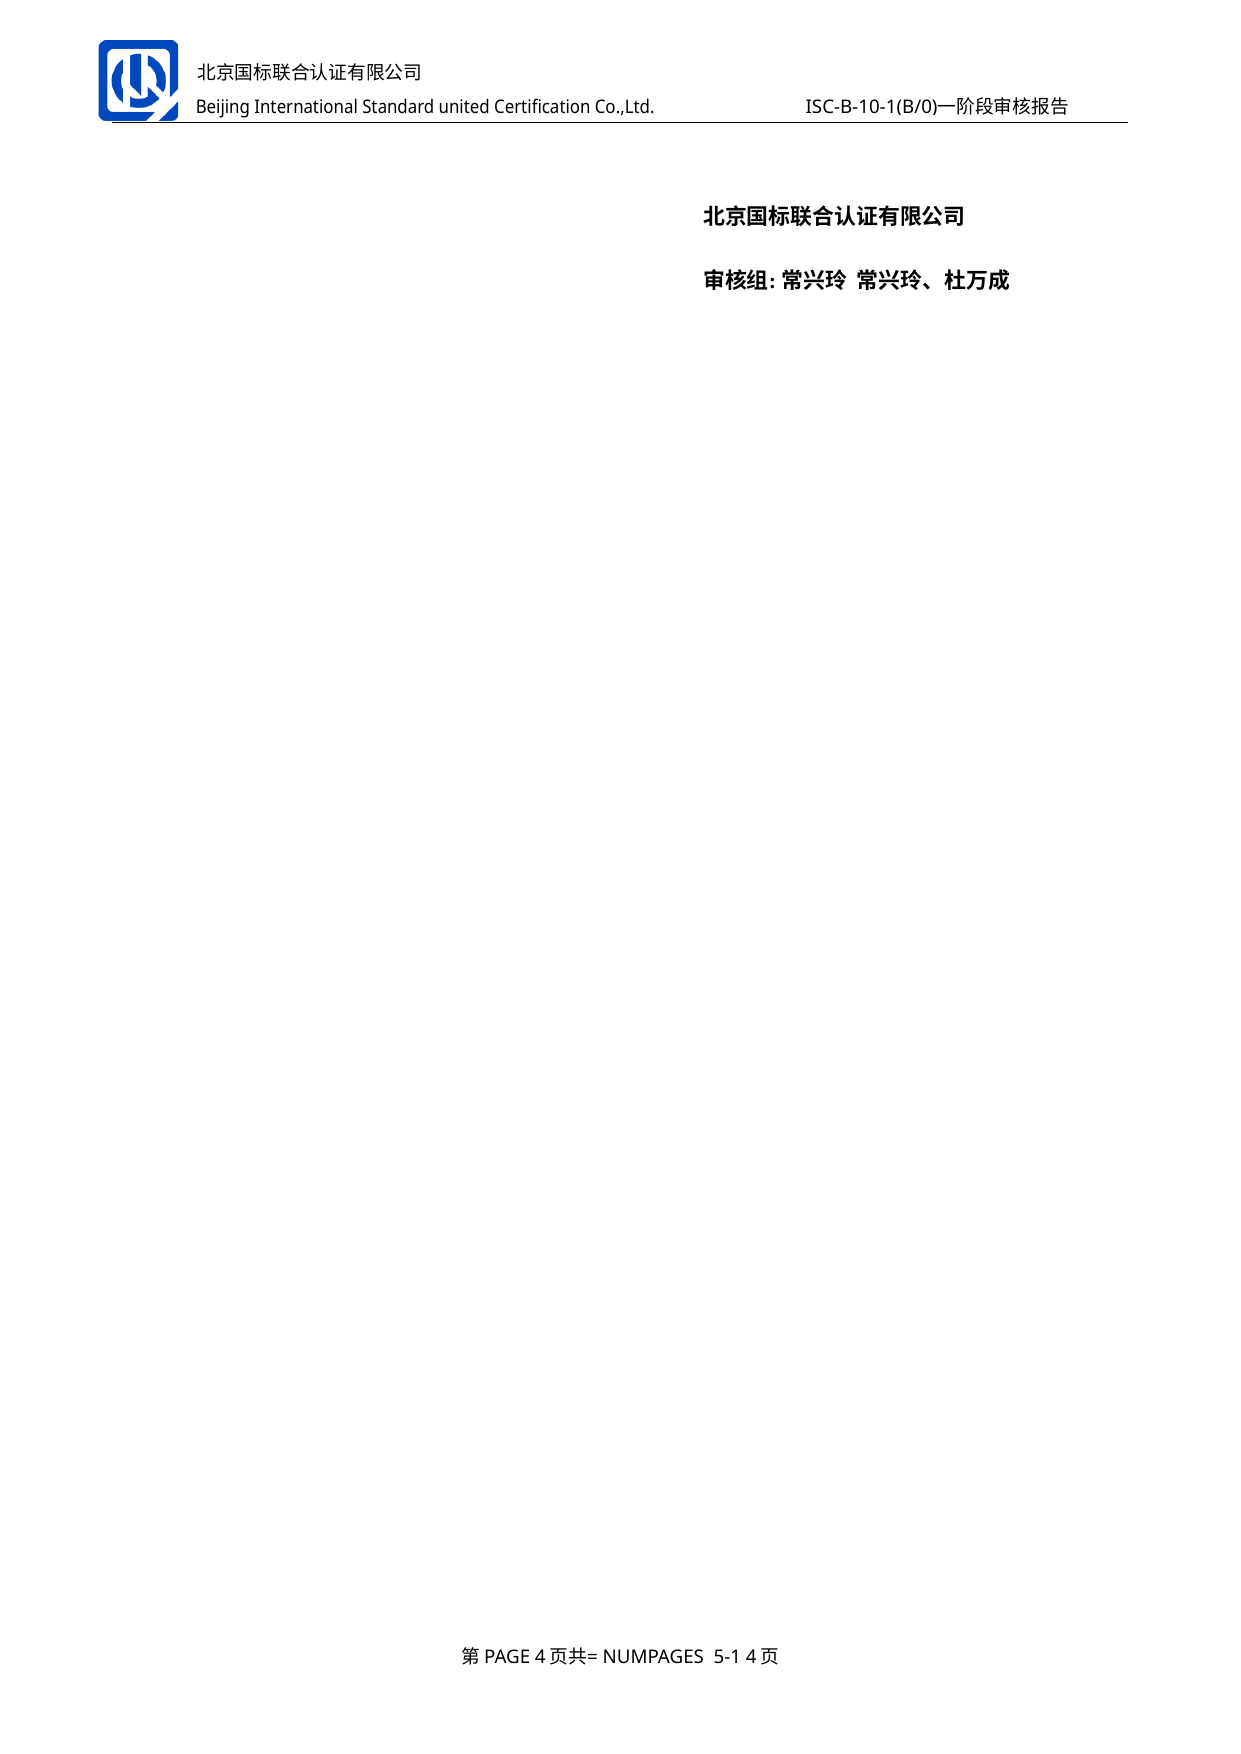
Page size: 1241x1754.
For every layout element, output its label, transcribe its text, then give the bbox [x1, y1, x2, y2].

text 北京国标联合认证有限公司 [112, 198, 1128, 231]
picture [98, 40, 179, 121]
text 审核组: 常兴玲 常兴玲、杜万成 [112, 263, 1128, 296]
